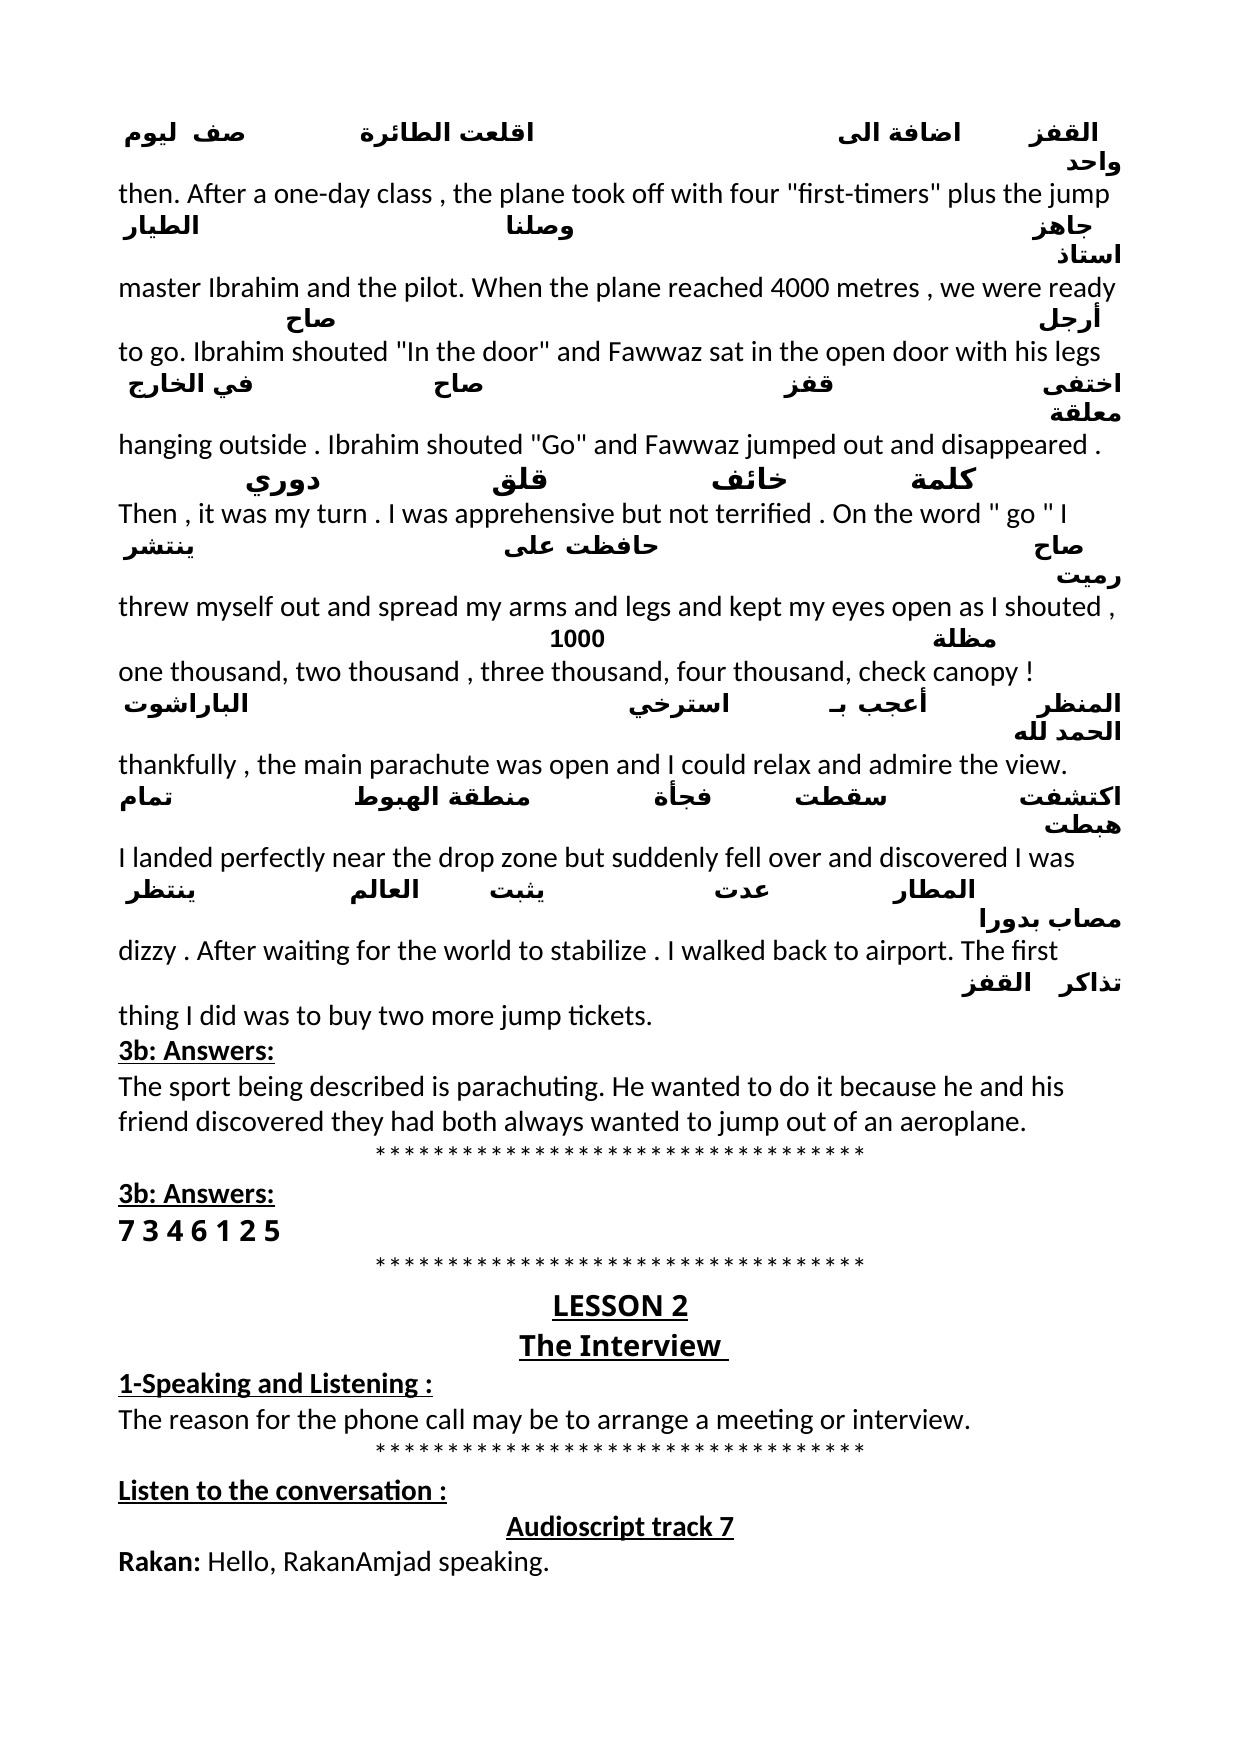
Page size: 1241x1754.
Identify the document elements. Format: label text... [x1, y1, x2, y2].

text 7 3 4 6 1 2 5 [118, 1210, 1122, 1250]
text dizzy . After waiting for the world to stabilize . I walked back to airport. The first [118, 932, 1122, 968]
text one thousand, two thousand , three thousand, four thousand, check canopy ! [118, 653, 1122, 688]
text threw myself out and spread my arms and legs and kept my eyes open as I shouted , [118, 588, 1122, 624]
text master Ibrahim and the pilot. When the plane reached 4000 metres , we were ready [118, 269, 1122, 304]
text جاهز وصلنا الطيار استاذ [118, 211, 1122, 269]
text أرجل صاح [118, 304, 1122, 333]
text LESSON 2 [118, 1286, 1122, 1325]
text hanging outside . Ibrahim shouted "Go" and Fawwaz jumped out and disappeared . [118, 426, 1122, 462]
text اكتشفت سقطت فجأة منطقة الهبوط تمام هبطت [118, 782, 1122, 839]
text تذاكر القفز [118, 968, 1122, 997]
text to go. Ibrahim shouted "In the door" and Fawwaz sat in the open door with his legs [118, 333, 1122, 369]
text القفز اضافة الى اقلعت الطائرة صف ليوم واحد [118, 118, 1122, 176]
text The sport being described is parachuting. He wanted to do it because he and his friend discovered they had both always wanted to jump out of an aeroplane. [118, 1068, 1122, 1139]
text المنظر أعجب بـ استرخي الباراشوت الحمد لله [118, 688, 1122, 746]
text Then , it was my turn . I was apprehensive but not terrified . On the word " go " I [118, 495, 1122, 531]
text ********************************** [118, 1436, 1122, 1472]
text 3b: Answers: [118, 1032, 1122, 1068]
text Audioscript track 7 [118, 1508, 1122, 1543]
text then. After a one-day class , the plane took off with four "first-timers" plus the jump [118, 176, 1122, 211]
text كلمة خائف قلق دوري [118, 462, 1122, 495]
text اختفى قفز صاح في الخارج معلقة [118, 369, 1122, 426]
text The Interview [118, 1325, 1122, 1365]
text thing I did was to buy two more jump tickets. [118, 997, 1122, 1032]
text 3b: Answers: [118, 1175, 1122, 1210]
text صاح حافظت على ينتشر رميت [118, 531, 1122, 588]
text Listen to the conversation : [118, 1472, 1122, 1508]
text Rakan: Hello, RakanAmjad speaking. [118, 1543, 1122, 1579]
text 1-Speaking and Listening : [118, 1365, 1122, 1401]
text مظلة 1000 [118, 624, 1122, 653]
text thankfully , the main parachute was open and I could relax and admire the view. [118, 746, 1122, 782]
text ********************************** [118, 1139, 1122, 1175]
text المطار عدت يثبت العالم ينتظر مصاب بدورا [118, 875, 1122, 932]
text I landed perfectly near the drop zone but suddenly fell over and discovered I was [118, 839, 1122, 875]
text ********************************** [118, 1250, 1122, 1286]
text The reason for the phone call may be to arrange a meeting or interview. [118, 1401, 1122, 1436]
